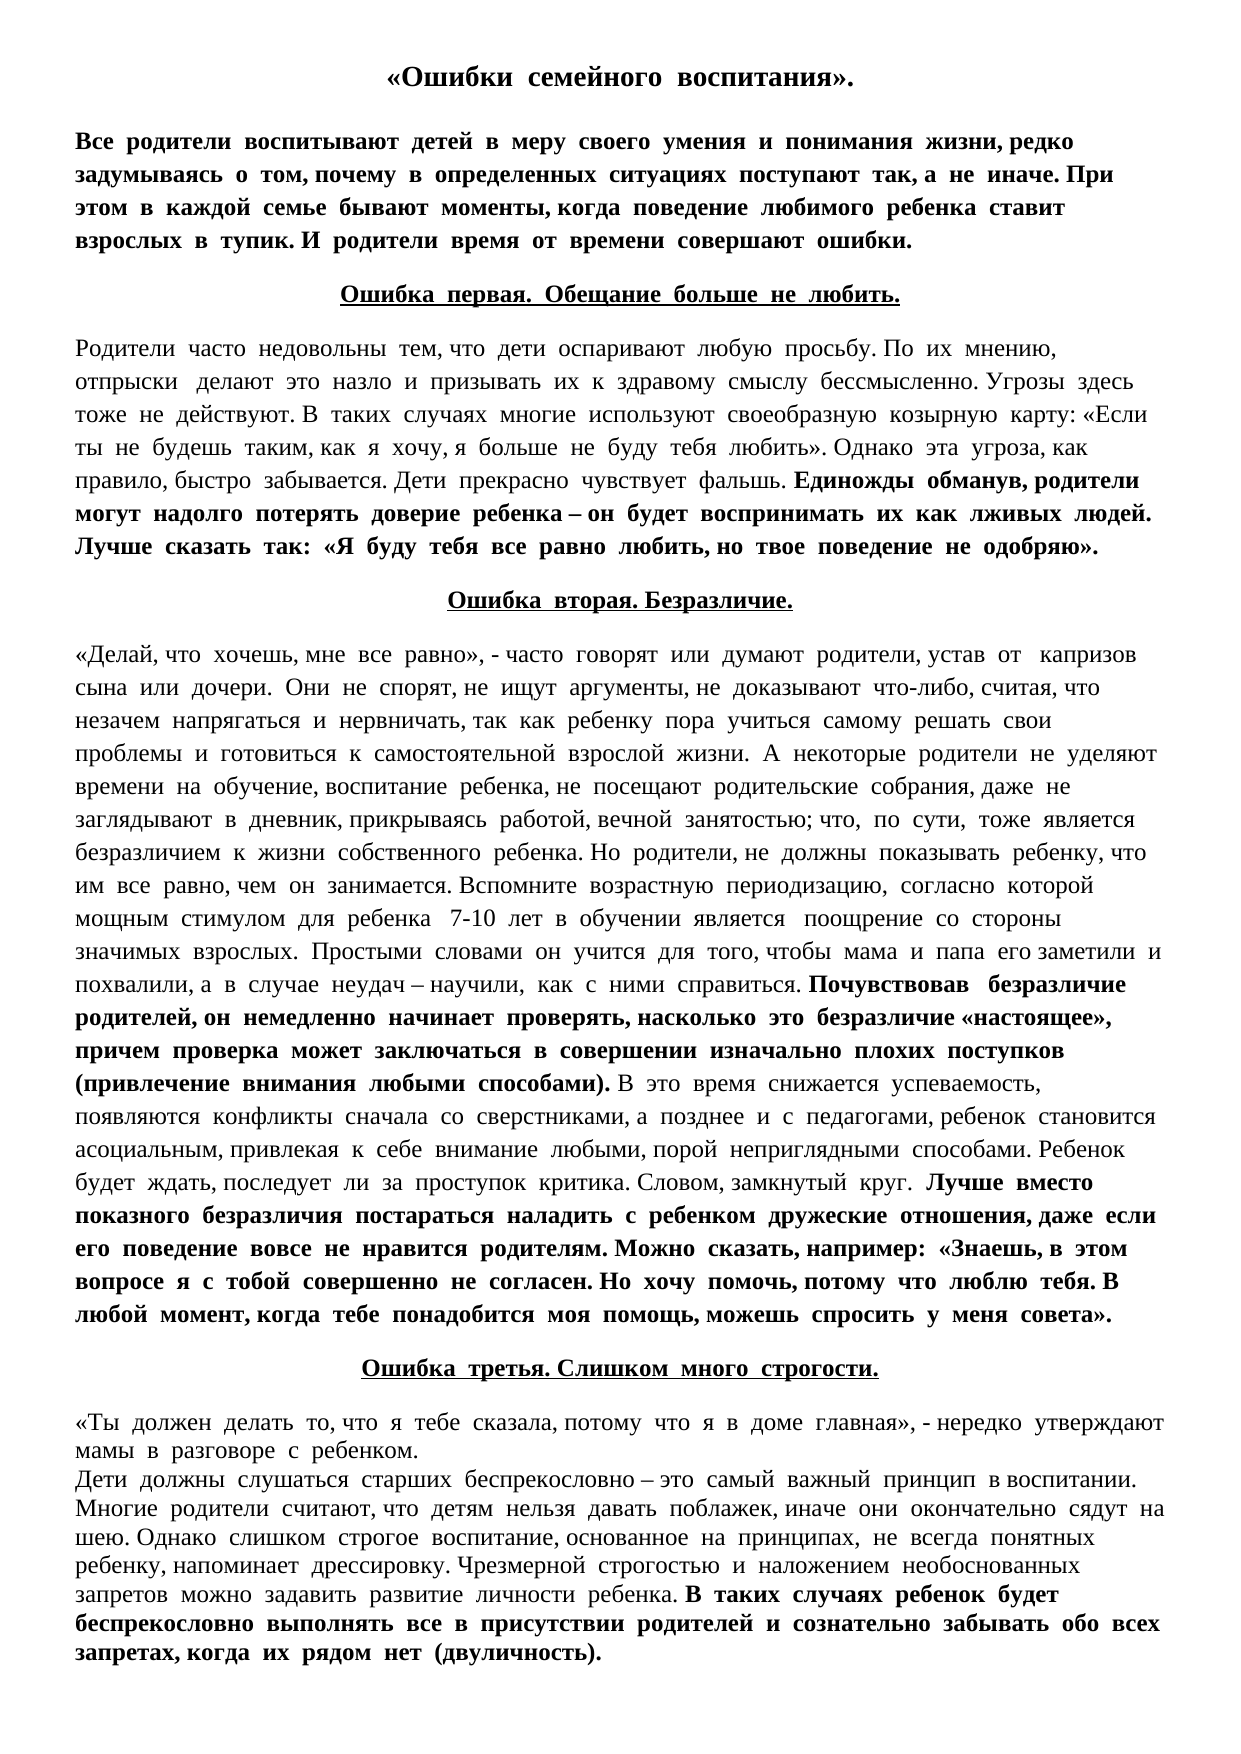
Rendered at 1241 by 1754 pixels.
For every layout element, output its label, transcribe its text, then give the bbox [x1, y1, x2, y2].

text Ошибка первая. Обещание больше не любить. [75, 279, 1165, 308]
text Ошибка третья. Слишком много строгости. [75, 1353, 1165, 1382]
text Ошибка вторая. Безразличие. [75, 585, 1165, 614]
text Все родители воспитывают детей в меру своего умения и понимания жизни, редко задумываясь о том, почему в определенных ситуациях поступают так, а не иначе. При этом в каждой семье бывают моменты, когда поведение любимого ребенка ставит взрослых в тупик. И родители время от времени совершают ошибки. [75, 126, 1165, 254]
text «Ошибки семейного воспитания». [75, 59, 1165, 93]
text Родители часто недовольны тем, что дети оспаривают любую просьбу. По их мнению, отпрыски делают это назло и призывать их к здравому смыслу бессмысленно. Угрозы здесь тоже не действуют. В таких случаях многие используют своеобразную козырную карту: «Если ты не будешь таким, как я хочу, я больше не буду тебя любить». Однако эта угроза, как правило, быстро забывается. Дети прекрасно чувствует фальшь. Единожды обманув, родители могут надолго потерять доверие ребенка – он будет воспринимать их как лживых людей. Лучше сказать так: «Я буду тебя все равно любить, но твое поведение не одобряю». [75, 333, 1165, 560]
text Дети должны слушаться старших беспрекословно – это самый важный принцип в воспитании. Многие родители считают, что детям нельзя давать поблажек, иначе они окончательно сядут на шею. Однако слишком строгое воспитание, основанное на принципах, не всегда понятных ребенку, напоминает дрессировку. Чрезмерной строгостью и наложением необоснованных запретов можно задавить развитие личности ребенка. В таких случаях ребенок будет беспрекословно выполнять все в присутствии родителей и сознательно забывать обо всех запретах, когда их рядом нет (двуличность). [75, 1464, 1165, 1666]
text «Ты должен делать то, что я тебе сказала, потому что я в доме главная», - нередко утверждают мамы в разговоре с ребенком. [75, 1407, 1165, 1464]
text «Делай, что хочешь, мне все равно», - часто говорят или думают родители, устав от капризов сына или дочери. Они не спорят, не ищут аргументы, не доказывают что-либо, считая, что незачем напрягаться и нервничать, так как ребенку пора учиться самому решать свои проблемы и готовиться к самостоятельной взрослой жизни. А некоторые родители не уделяют времени на обучение, воспитание ребенка, не посещают родительские собрания, даже не заглядывают в дневник, прикрываясь работой, вечной занятостью; что, по сути, тоже является безразличием к жизни собственного ребенка. Но родители, не должны показывать ребенку, что им все равно, чем он занимается. Вспомните возрастную периодизацию, согласно которой мощным стимулом для ребенка 7-10 лет в обучении является поощрение со стороны значимых взрослых. Простыми словами он учится для того, чтобы мама и папа его заметили и похвалили, а в случае неудач – научили, как с ними справиться. Почувствовав безразличие родителей, он немедленно начинает проверять, насколько это безразличие «настоящее», причем проверка может заключаться в совершении изначально плохих поступков (привлечение внимания любыми способами). В это время снижается успеваемость, появляются конфликты сначала со сверстниками, а позднее и с педагогами, ребенок становится асоциальным, привлекая к себе внимание любыми, порой неприглядными способами. Ребенок будет ждать, последует ли за проступок критика. Словом, замкнутый круг. Лучше вместо показного безразличия постараться наладить с ребенком дружеские отношения, даже если его поведение вовсе не нравится родителям. Можно сказать, например: «Знаешь, в этом вопросе я с тобой совершенно не согласен. Но хочу помочь, потому что люблю тебя. В любой момент, когда тебе понадобится моя помощь, можешь спросить у меня совета». [75, 639, 1165, 1328]
